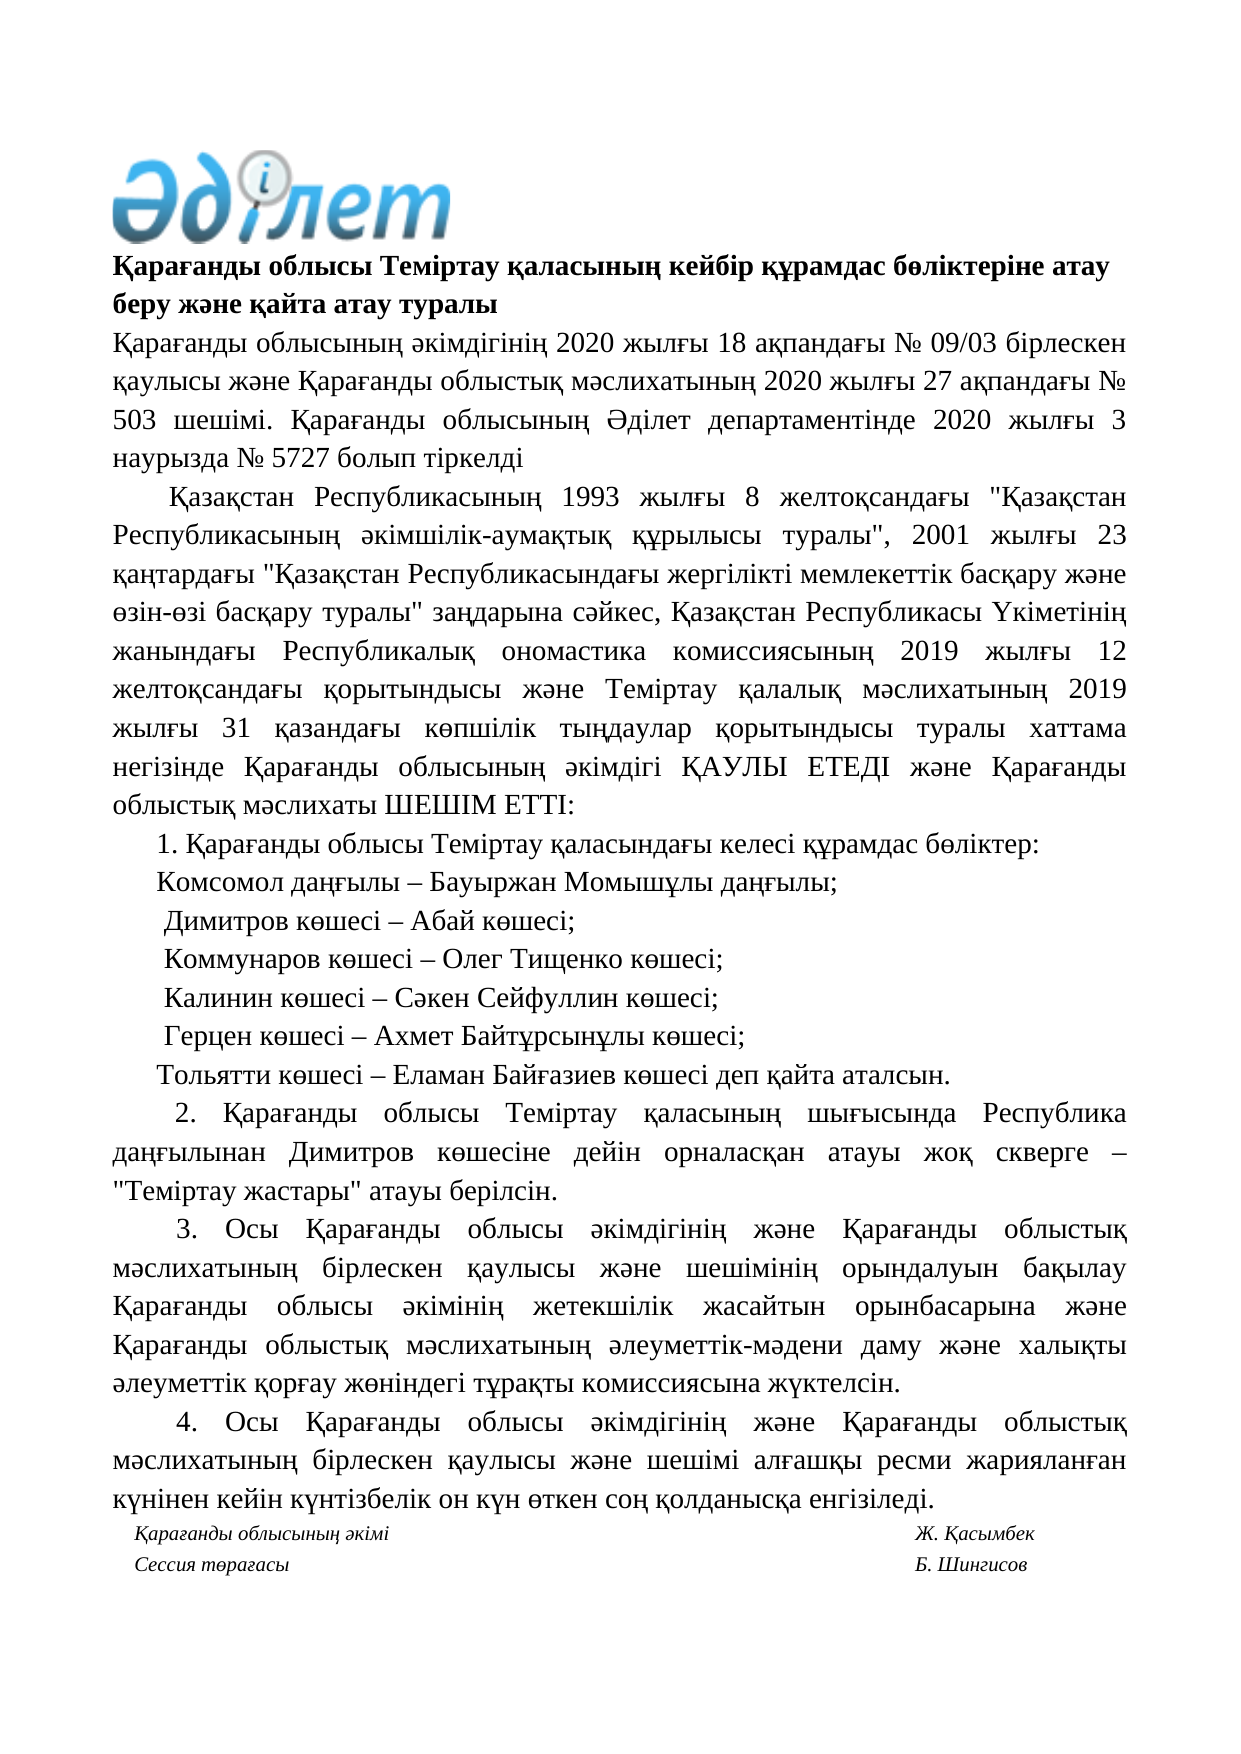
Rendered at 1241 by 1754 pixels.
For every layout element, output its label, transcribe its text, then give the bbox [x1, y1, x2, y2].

text Қарағанды облысы Теміртау қаласының кейбір құрамдас бөліктеріне атау беру және қайта атау туралы [112, 248, 1128, 320]
text 2. Қарағанды облысы Теміртау қаласының шығысында Республика даңғылынан Димитров көшесіне дейін орналасқан атауы жоқ скверге – "Теміртау жастары" атауы берілсін. [112, 1096, 1128, 1206]
text 1. Қарағанды облысы Теміртау қаласындағы келесі құрамдас бөліктер: [112, 826, 1128, 859]
text Димитров көшесі – Абай көшесі; [112, 903, 1128, 936]
text Қазақстан Республикасының 1993 жылғы 8 желтоқсандағы "Қазақстан Республикасының әкімшілік-аумақтық құрылысы туралы", 2001 жылғы 23 қаңтардағы "Қазақстан Республикасындағы жергілікті мемлекеттік басқару және өзін-өзі басқару туралы" заңдарына сәйкес, Қазақстан Республикасы Үкіметінің жанындағы Республикалық ономастика комиссиясының 2019 жылғы 12 желтоқсандағы қорытындысы және Теміртау қалалық мәслихатының 2019 жылғы 31 қазандағы көпшілік тыңдаулар қорытындысы туралы хаттама негізінде Қарағанды облысының әкімдігі ҚАУЛЫ ЕТЕДІ және Қарағанды облыстық мәслихаты ШЕШІМ ЕТТІ: [112, 479, 1128, 821]
text 4. Осы Қарағанды облысы әкімдігінің және Қарағанды облыстық мәслихатының бірлескен қаулысы және шешімі алғашқы ресми жарияланған күнінен кейін күнтізбелік он күн өткен соң қолданысқа енгізіледі. [112, 1404, 1128, 1514]
text Калинин көшесі – Сәкен Сейфуллин көшесі; [112, 980, 1128, 1013]
text Герцен көшесі – Ахмет Байтұрсынұлы көшесі; [112, 1018, 1128, 1052]
text 3. Осы Қарағанды облысы әкімдігінің және Қарағанды облыстық мәслихатының бірлескен қаулысы және шешімінің орындалуын бақылау Қарағанды облысы әкімінің жетекшілік жасайтын орынбасарына және Қарағанды облыстық мәслихатының әлеуметтік-мәдени даму және халықты әлеуметтік қорғау жөніндегі тұрақты комиссиясына жүктелсін. [112, 1211, 1128, 1399]
picture [112, 150, 451, 244]
text Комсомол даңғылы – Бауыржан Момышұлы даңғылы; [112, 864, 1128, 898]
text Коммунаров көшесі – Олег Тищенко көшесі; [112, 941, 1128, 975]
text Тольятти көшесі – Еламан Байғазиев көшесі деп қайта аталсын. [112, 1057, 1128, 1091]
table_header Ж. Қасымбек [913, 1520, 1240, 1551]
table_header Қарағанды облысының әкімі [101, 1520, 913, 1551]
table_cell Б. Шингисов [913, 1551, 1240, 1582]
table_cell Сессия төрағасы [101, 1551, 913, 1582]
text Қарағанды облысының әкімдігінің 2020 жылғы 18 ақпандағы № 09/03 бірлескен қаулысы және Қарағанды облыстық мәслихатының 2020 жылғы 27 ақпандағы № 503 шешімі. Қарағанды облысының Әділет департаментінде 2020 жылғы 3 наурызда № 5727 болып тіркелді [112, 325, 1128, 474]
